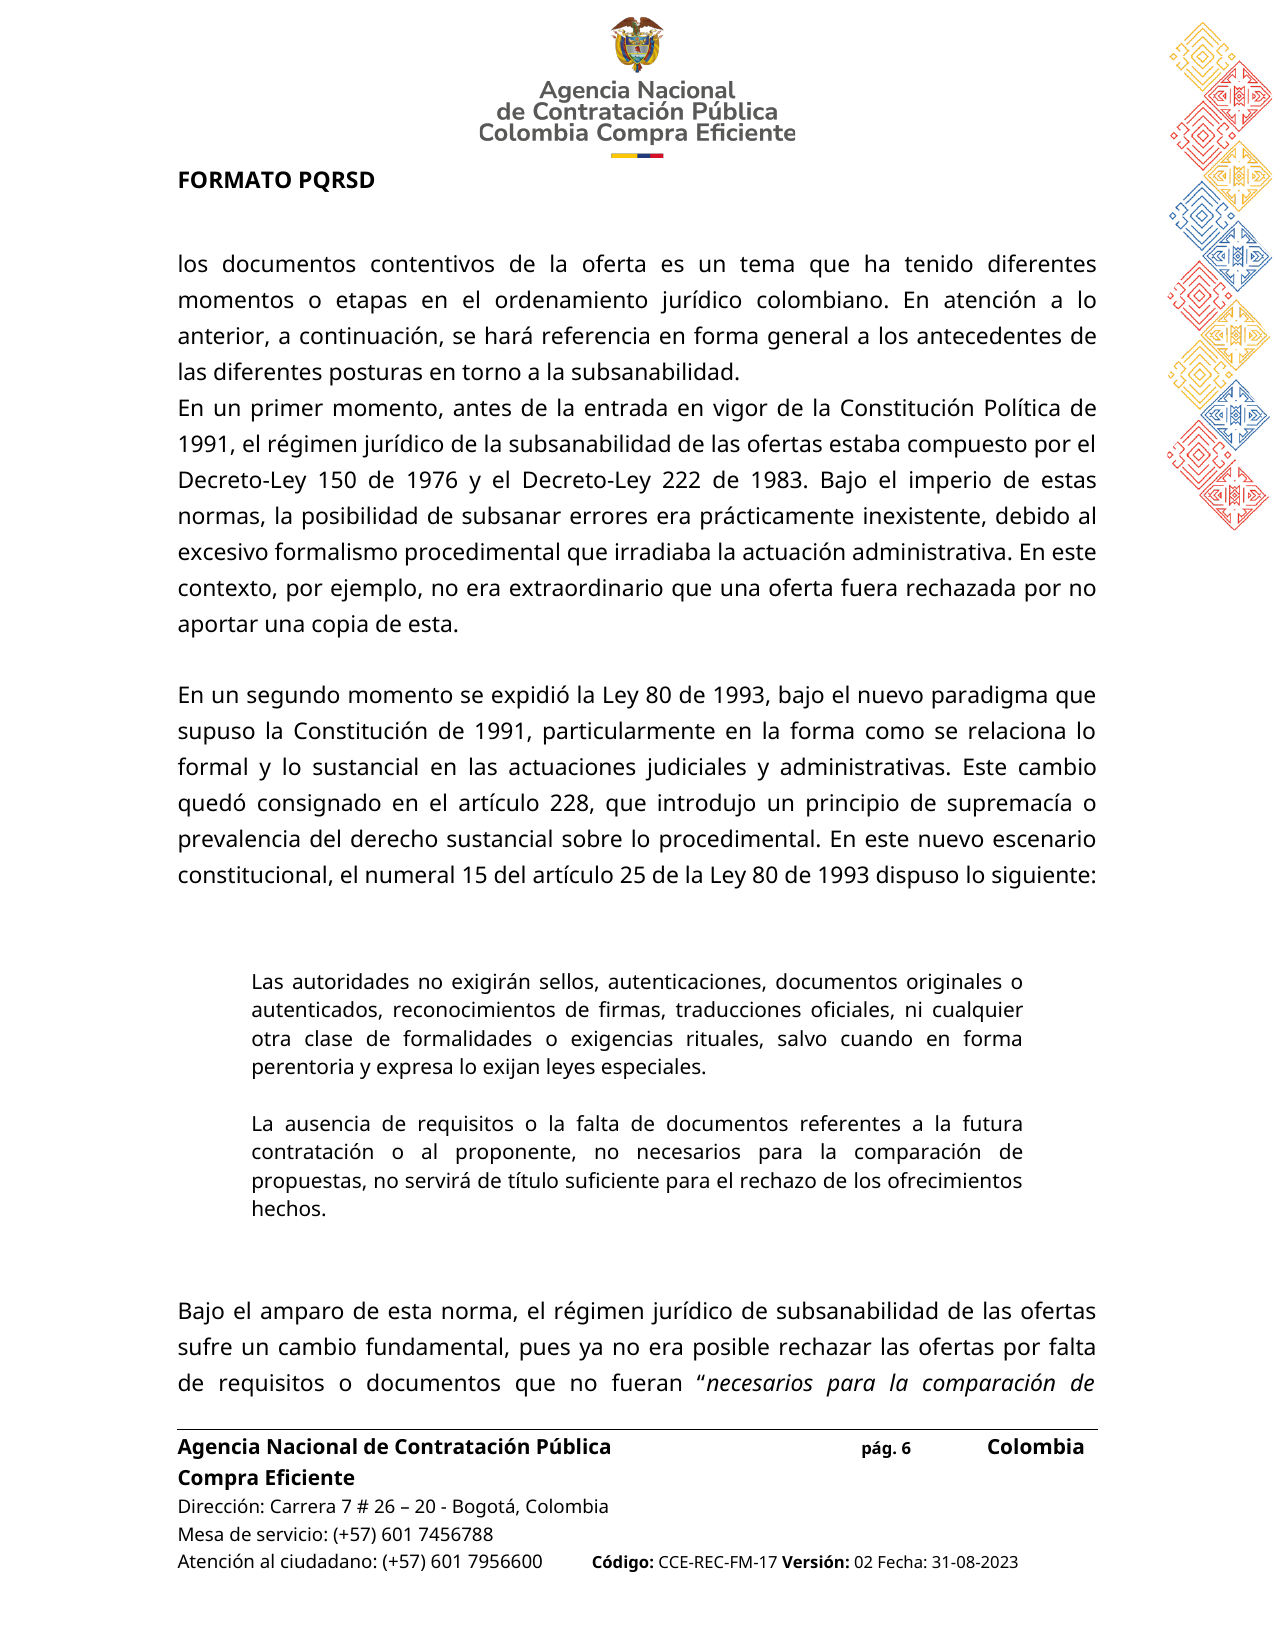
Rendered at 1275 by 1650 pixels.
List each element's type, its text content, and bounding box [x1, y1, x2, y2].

text Las autoridades no exigirán sellos, autenticaciones, documentos originales o autenticados, reconocimientos de firmas, traducciones oficiales, ni cualquier otra clase de formalidades o exigencias rituales, salvo cuando en forma perentoria y expresa lo exijan leyes especiales. [251, 967, 1024, 1081]
text La ausencia de requisitos o la falta de documentos referentes a la futura contratación o al proponente, no necesarios para la comparación de propuestas, no servirá de título suficiente para el rechazo de los ofrecimientos hechos. [251, 1109, 1024, 1223]
picture [479, 17, 796, 158]
picture [1165, 22, 1272, 528]
text En un primer momento, antes de la entrada en vigor de la Constitución Política de 1991, el régimen jurídico de la subsanabilidad de las ofertas estaba compuesto por el Decreto-Ley 150 de 1976 y el Decreto-Ley 222 de 1983. Bajo el imperio de estas normas, la posibilidad de subsanar errores era prácticamente inexistente, debido al excesivo formalismo procedimental que irradiaba la actuación administrativa. En este contexto, por ejemplo, no era extraordinario que una oferta fuera rechazada por no aportar una copia de esta. [177, 392, 1098, 639]
text En un segundo momento se expidió la Ley 80 de 1993, bajo el nuevo paradigma que supuso la Constitución de 1991, particularmente en la forma como se relaciona lo formal y lo sustancial en las actuaciones judiciales y administrativas. Este cambio quedó consignado en el artículo 228, que introdujo un principio de supremacía o prevalencia del derecho sustancial sobre lo procedimental. En este nuevo escenario constitucional, el numeral 15 del artículo 25 de la Ley 80 de 1993 dispuso lo siguiente: [177, 679, 1098, 890]
